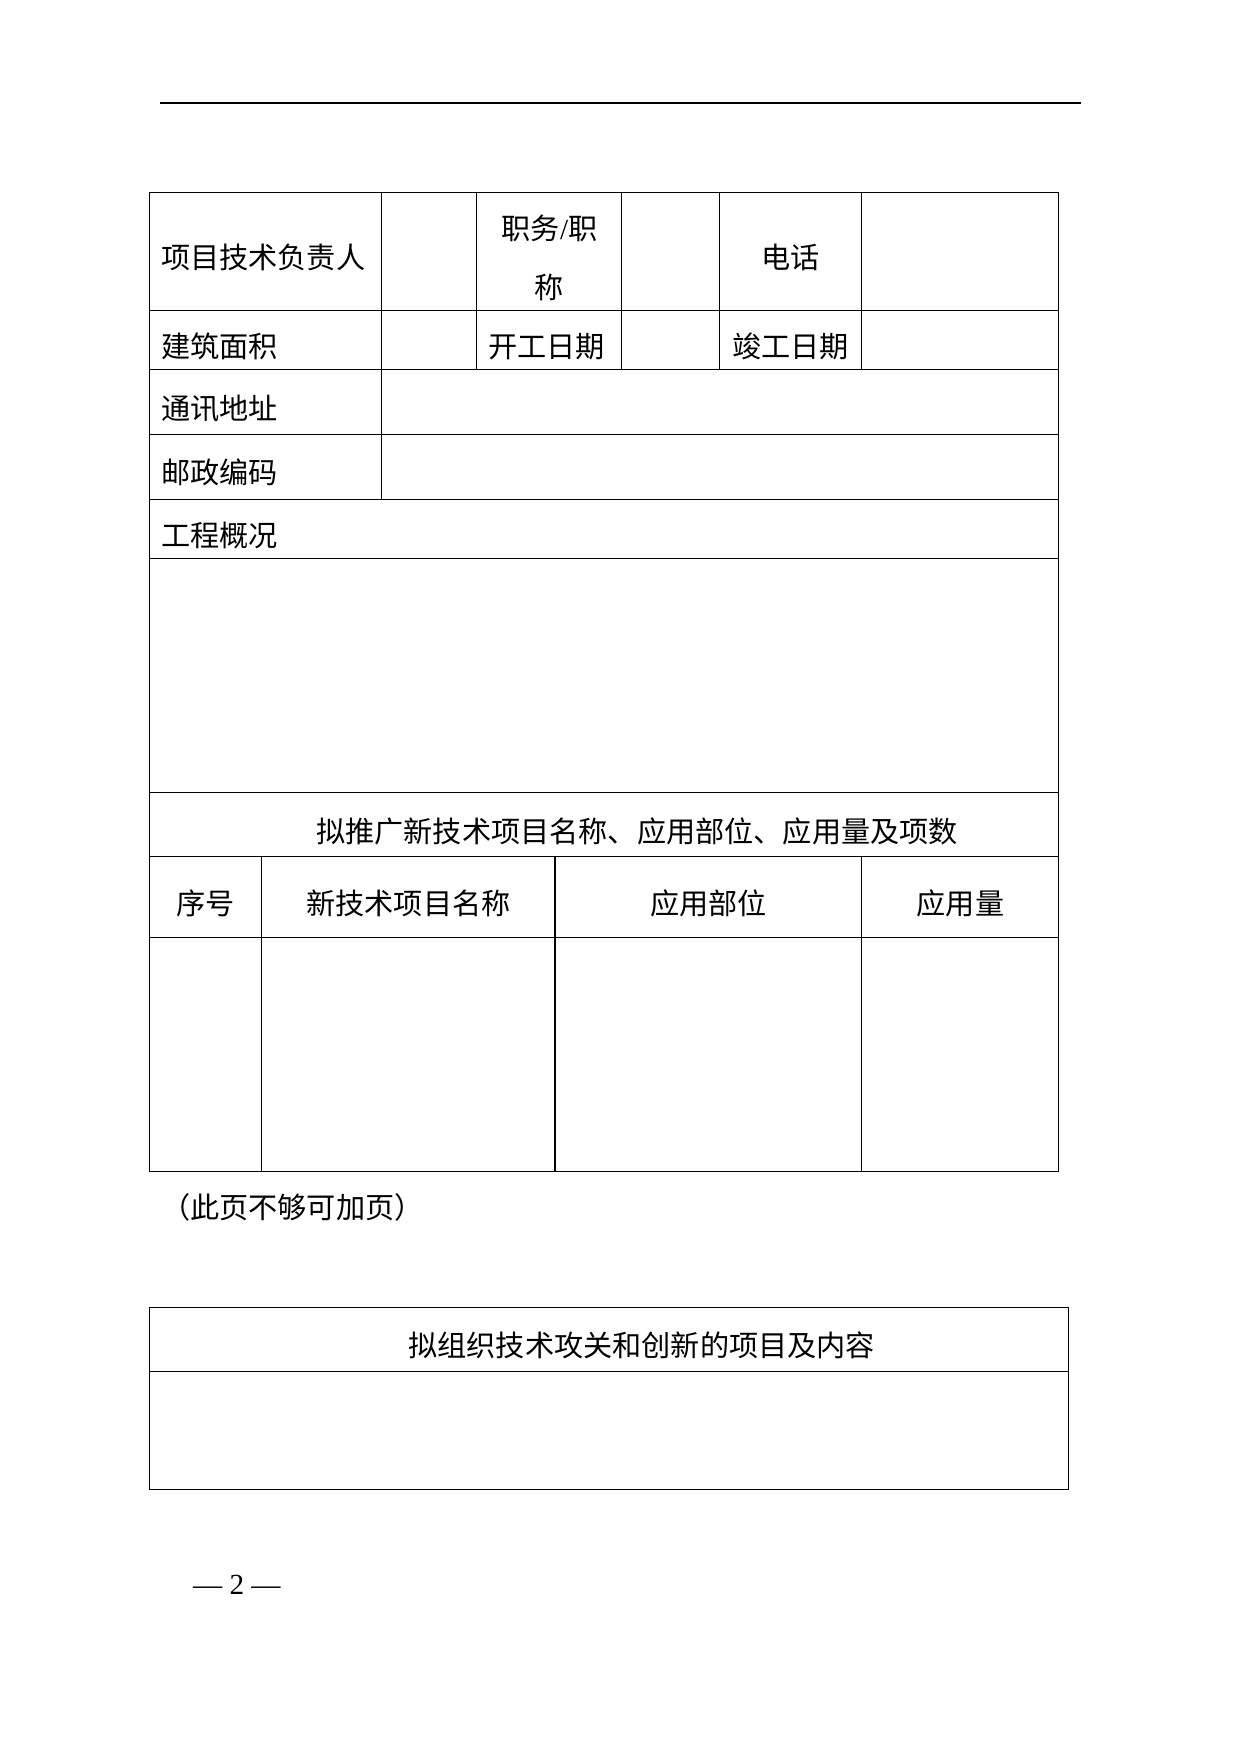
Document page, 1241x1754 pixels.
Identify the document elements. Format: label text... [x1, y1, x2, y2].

table_cell 拟推广新技术项目名称、应用部位、应用量及项数 [150, 793, 1058, 856]
text （此页不够可加页） [161, 1172, 1079, 1230]
table_cell [622, 311, 719, 369]
table_cell [556, 938, 861, 1171]
table_cell 项目技术负责人 [150, 193, 381, 310]
table_cell 通讯地址 [150, 370, 381, 433]
table_cell 新技术项目名称 [262, 857, 554, 937]
table_cell [262, 938, 554, 1171]
table_cell [382, 311, 476, 369]
table_cell 职务/职称 [477, 193, 621, 310]
table_cell 序号 [150, 857, 261, 937]
table_cell 应用量 [862, 857, 1058, 937]
table_cell [382, 193, 476, 310]
table_cell 邮政编码 [150, 435, 381, 498]
table_cell [150, 1372, 1068, 1488]
table_cell [862, 938, 1058, 1171]
table_cell [862, 193, 1058, 310]
table_header 拟组织技术攻关和创新的项目及内容 [150, 1308, 1068, 1371]
table_cell [862, 311, 1058, 369]
table_cell 建筑面积 [150, 311, 381, 369]
table_cell [382, 435, 1058, 498]
table_cell [622, 193, 719, 310]
table_cell [382, 370, 1058, 433]
table_cell 电话 [720, 193, 861, 310]
table_cell 竣工日期 [720, 311, 861, 369]
table_cell [150, 938, 261, 1171]
table_cell 应用部位 [556, 857, 861, 937]
table_cell 工程概况 [150, 500, 1058, 558]
table_cell 开工日期 [477, 311, 621, 369]
table_cell [150, 559, 1058, 792]
